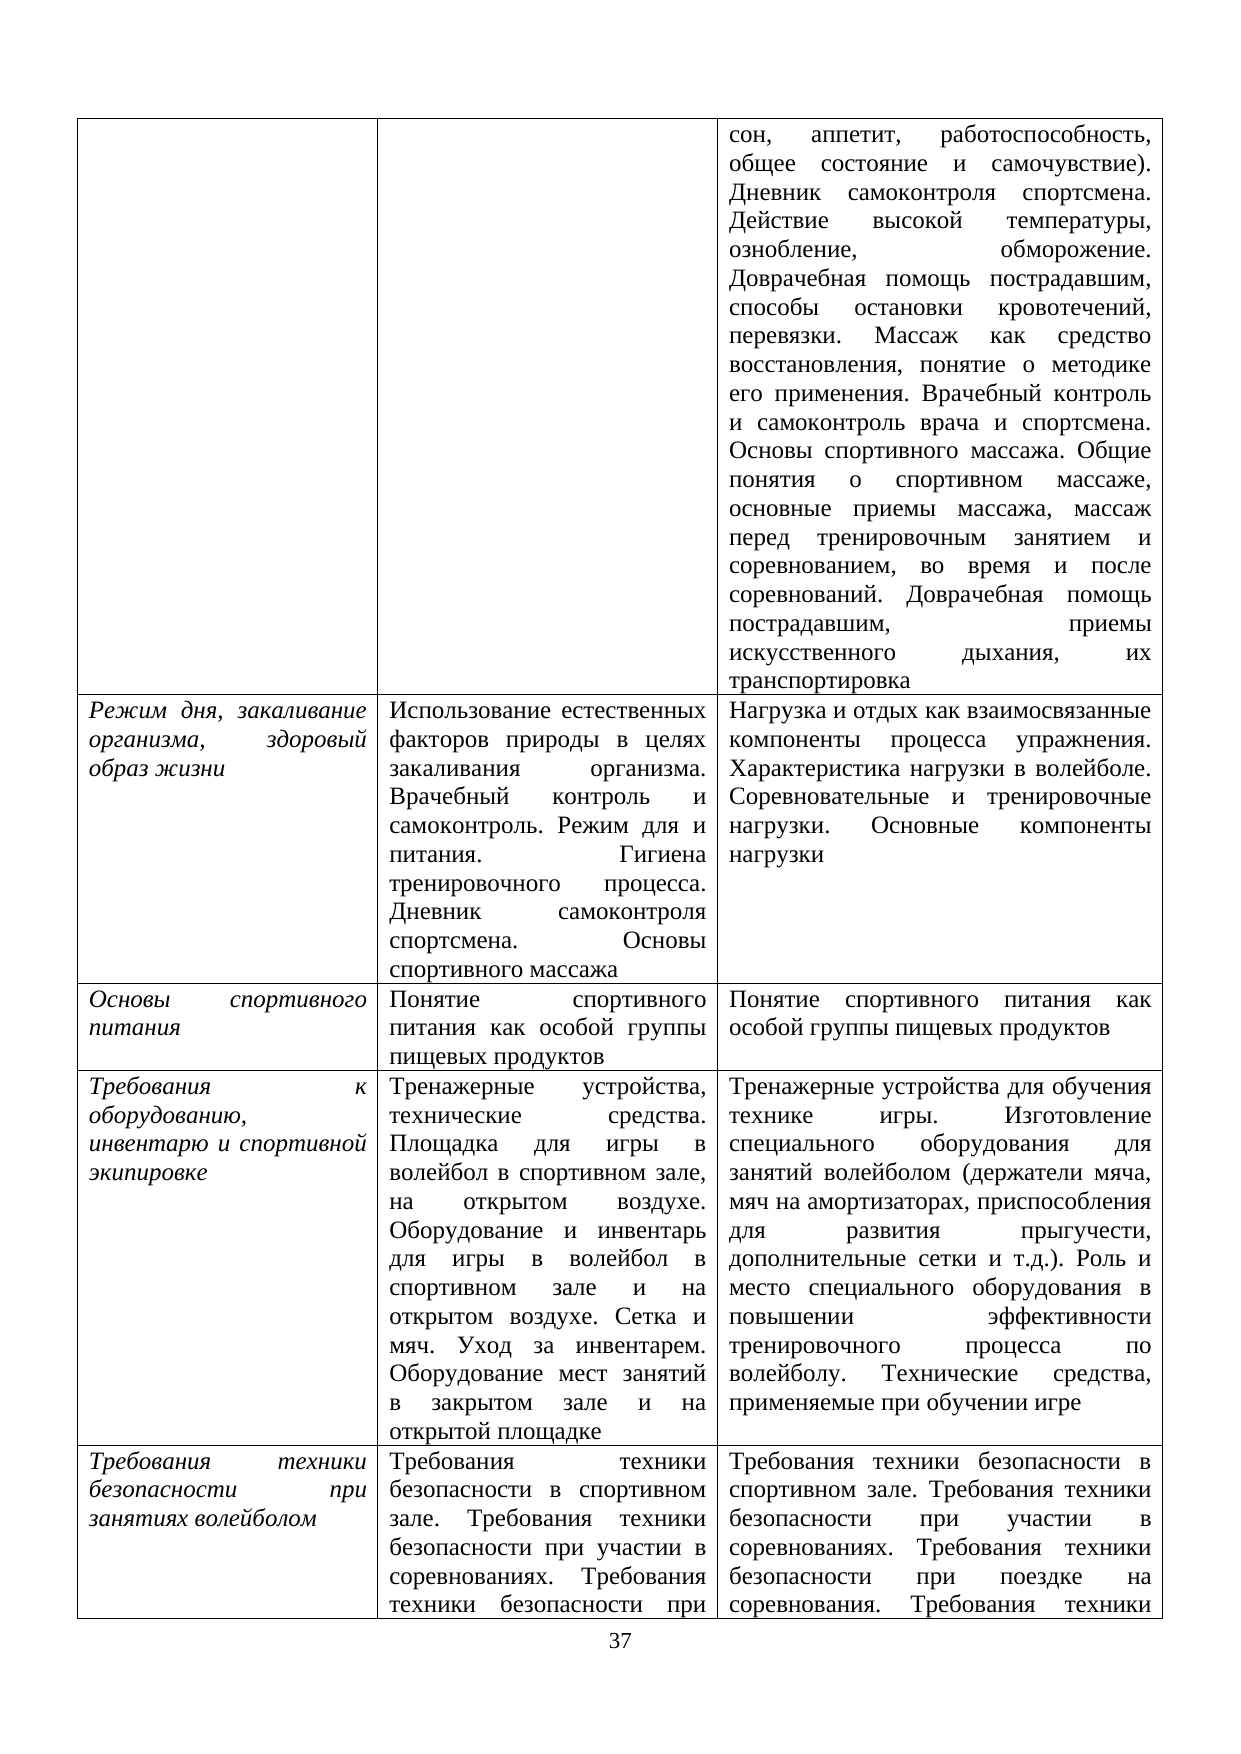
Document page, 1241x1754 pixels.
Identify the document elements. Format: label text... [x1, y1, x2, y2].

table_cell Основы спортивного питания [78, 984, 377, 1070]
table_cell Требования к оборудованию, инвентарю и спортивной экипировке [78, 1071, 377, 1445]
table_cell Использование естественных факторов природы в целях закаливания организма. Врачебный контроль и самоконтроль. Режим для и питания. Гигиена тренировочного процесса. Дневник самоконтроля спортсмена. Основы спортивного массажа [378, 695, 717, 983]
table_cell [78, 1446, 377, 1618]
table_cell Понятие спортивного питания как особой группы пищевых продуктов [718, 984, 1162, 1070]
table_cell Тренажерные устройства, технические средства. Площадка для игры в волейбол в спортивном зале, на открытом воздухе. Оборудование и инвентарь для игры в волейбол в спортивном зале и на открытом воздухе. Сетка и мяч. Уход за инвентарем. Оборудование мест занятий в закрытом зале и на открытой площадке [378, 1071, 717, 1445]
table_cell Режим дня, закаливание организма, здоровый образ жизни [78, 695, 377, 983]
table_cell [78, 119, 377, 694]
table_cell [718, 1446, 1162, 1618]
table_cell Тренажерные устройства для обучения технике игры. Изготовление специального оборудования для занятий волейболом (держатели мяча, мяч на амортизаторах, приспособления для развития прыгучести, дополнительные сетки и т.д.). Роль и место специального оборудования в повышении эффективности тренировочного процесса по волейболу. Технические средства, применяемые при обучении игре [718, 1071, 1162, 1445]
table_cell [718, 119, 1162, 694]
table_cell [378, 119, 717, 694]
table_cell Нагрузка и отдых как взаимосвязанные компоненты процесса упражнения. Характеристика нагрузки в волейболе. Соревновательные и тренировочные нагрузки. Основные компоненты нагрузки [718, 695, 1162, 983]
table_cell Понятие спортивного питания как особой группы пищевых продуктов [378, 984, 717, 1070]
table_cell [378, 1446, 717, 1618]
